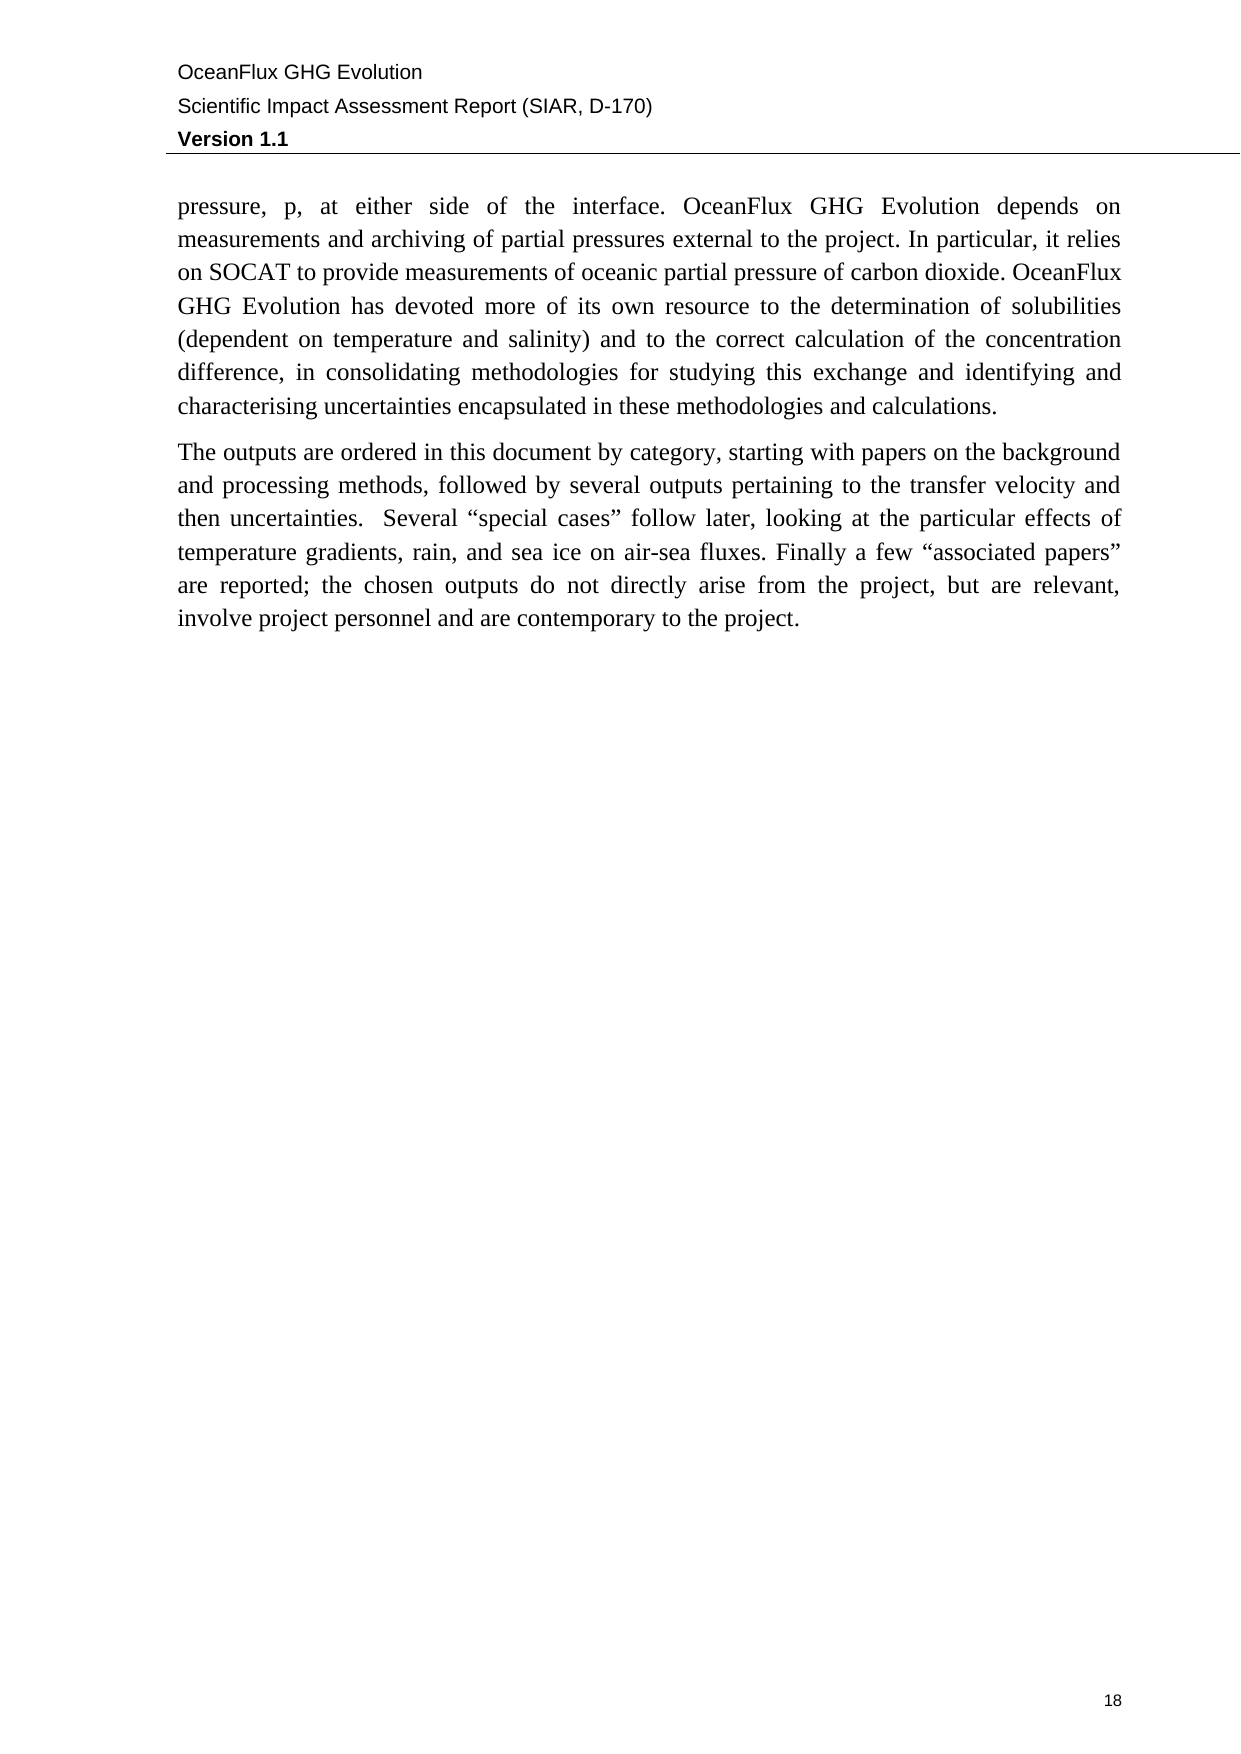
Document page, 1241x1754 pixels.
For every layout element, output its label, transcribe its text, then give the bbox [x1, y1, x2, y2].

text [177, 187, 1122, 421]
text The outputs are ordered in this document by category, starting with papers on the background and processing methods, followed by several outputs pertaining to the transfer velocity and then uncertainties. Several “special cases” follow later, looking at the particular effects of temperature gradients, rain, and sea ice on air-sea fluxes. Finally a few “associated papers” are reported; the chosen outputs do not directly arise from the project, but are relevant, involve project personnel and are contemporary to the project. [177, 433, 1122, 633]
